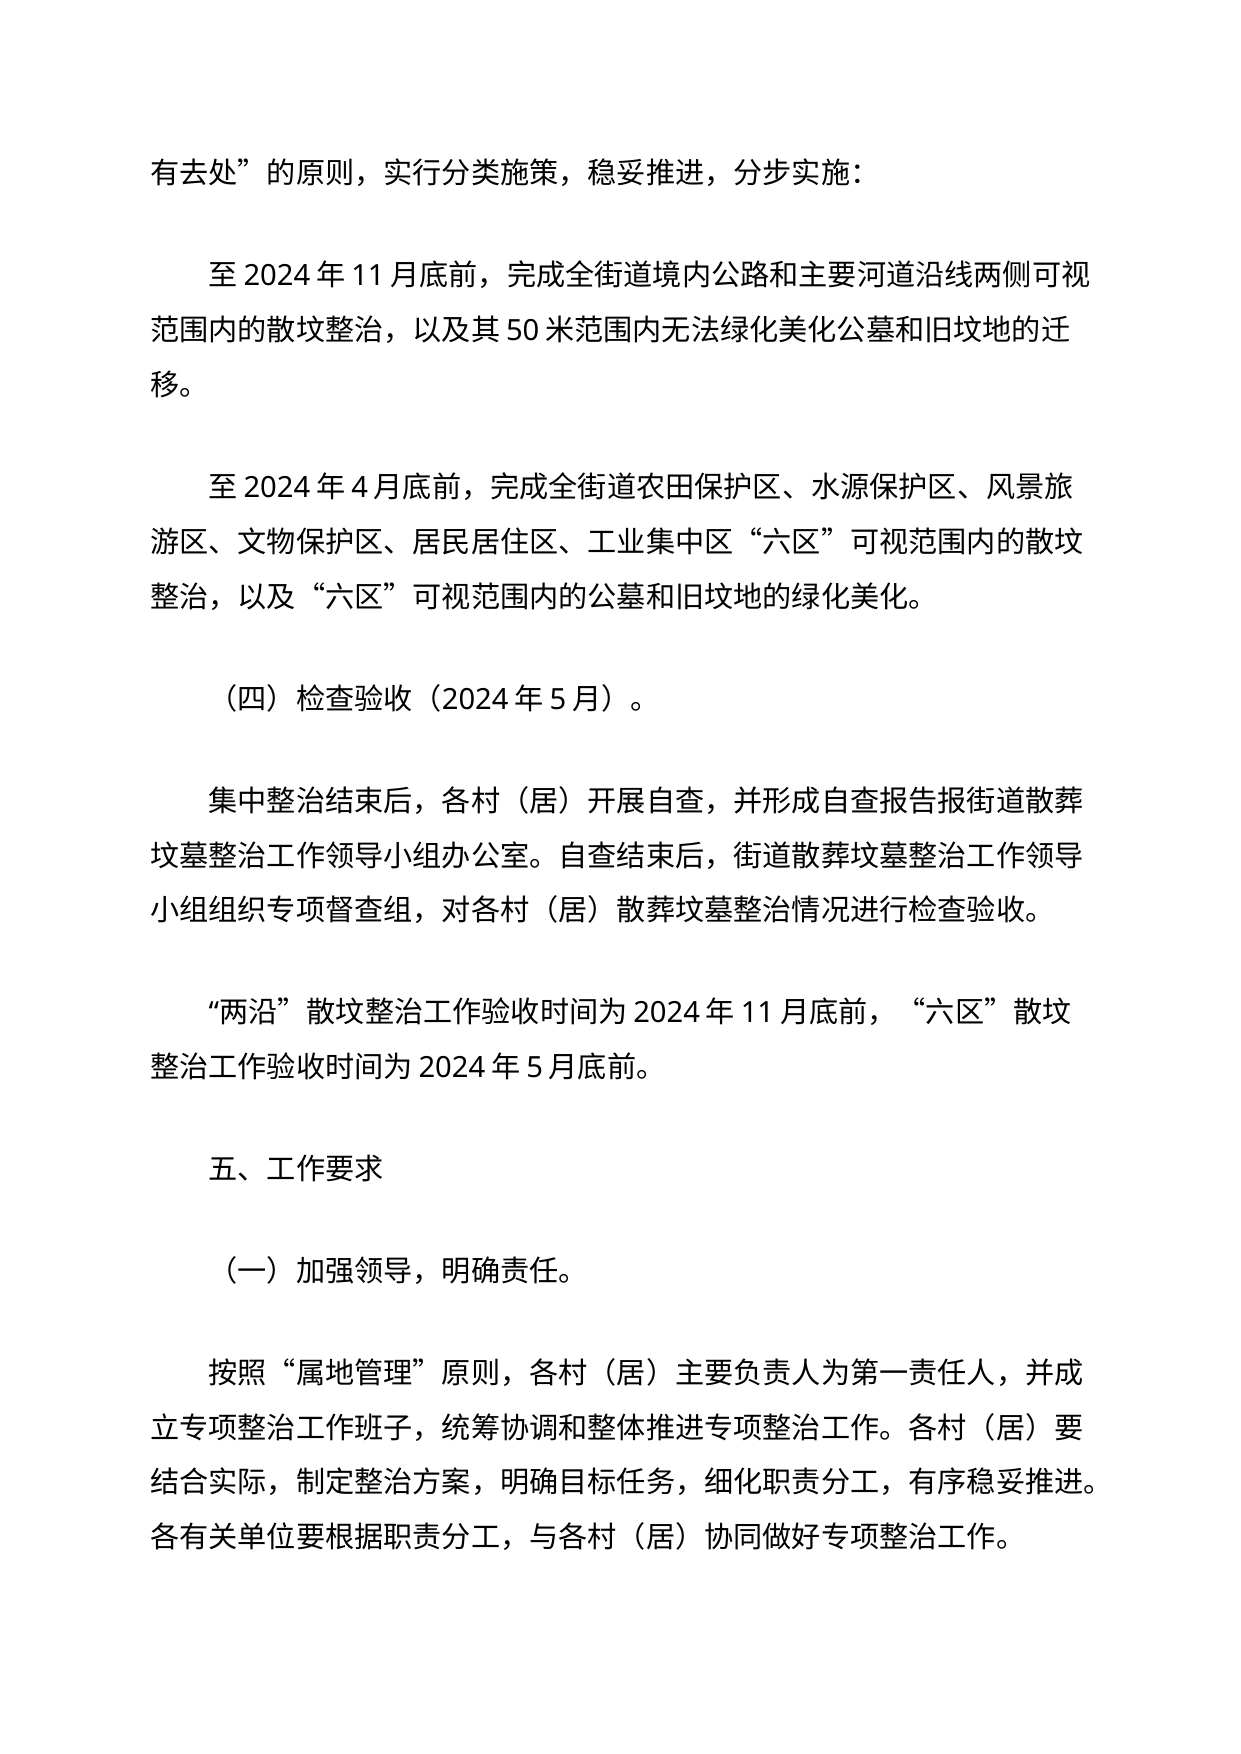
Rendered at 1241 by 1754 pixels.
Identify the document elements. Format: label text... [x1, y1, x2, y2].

text 按照“属地管理”原则，各村（居）主要负责人为第一责任人，并成立专项整治工作班子，统筹协调和整体推进专项整治工作。各村（居）要结合实际，制定整治方案，明确目标任务，细化职责分工，有序稳妥推进。各有关单位要根据职责分工，与各村（居）协同做好专项整治工作。 [150, 1349, 1090, 1556]
text （四）检查验收（2024年5月）。 [150, 675, 1090, 718]
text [150, 150, 1090, 192]
text （一）加强领导，明确责任。 [150, 1247, 1090, 1290]
text “两沿”散坟整治工作验收时间为2024年11月底前，“六区”散坟整治工作验收时间为2024年5月底前。 [150, 989, 1090, 1086]
text 至2024年4月底前，完成全街道农田保护区、水源保护区、风景旅游区、文物保护区、居民居住区、工业集中区“六区”可视范围内的散坟整治，以及“六区”可视范围内的公墓和旧坟地的绿化美化。 [150, 463, 1090, 616]
text 五、工作要求 [150, 1146, 1090, 1188]
text 集中整治结束后，各村（居）开展自查，并形成自查报告报街道散葬坟墓整治工作领导小组办公室。自查结束后，街道散葬坟墓整治工作领导小组组织专项督查组，对各村（居）散葬坟墓整治情况进行检查验收。 [150, 777, 1090, 929]
text 至2024年11月底前，完成全街道境内公路和主要河道沿线两侧可视范围内的散坟整治，以及其50米范围内无法绿化美化公墓和旧坟地的迁移。 [150, 252, 1090, 404]
